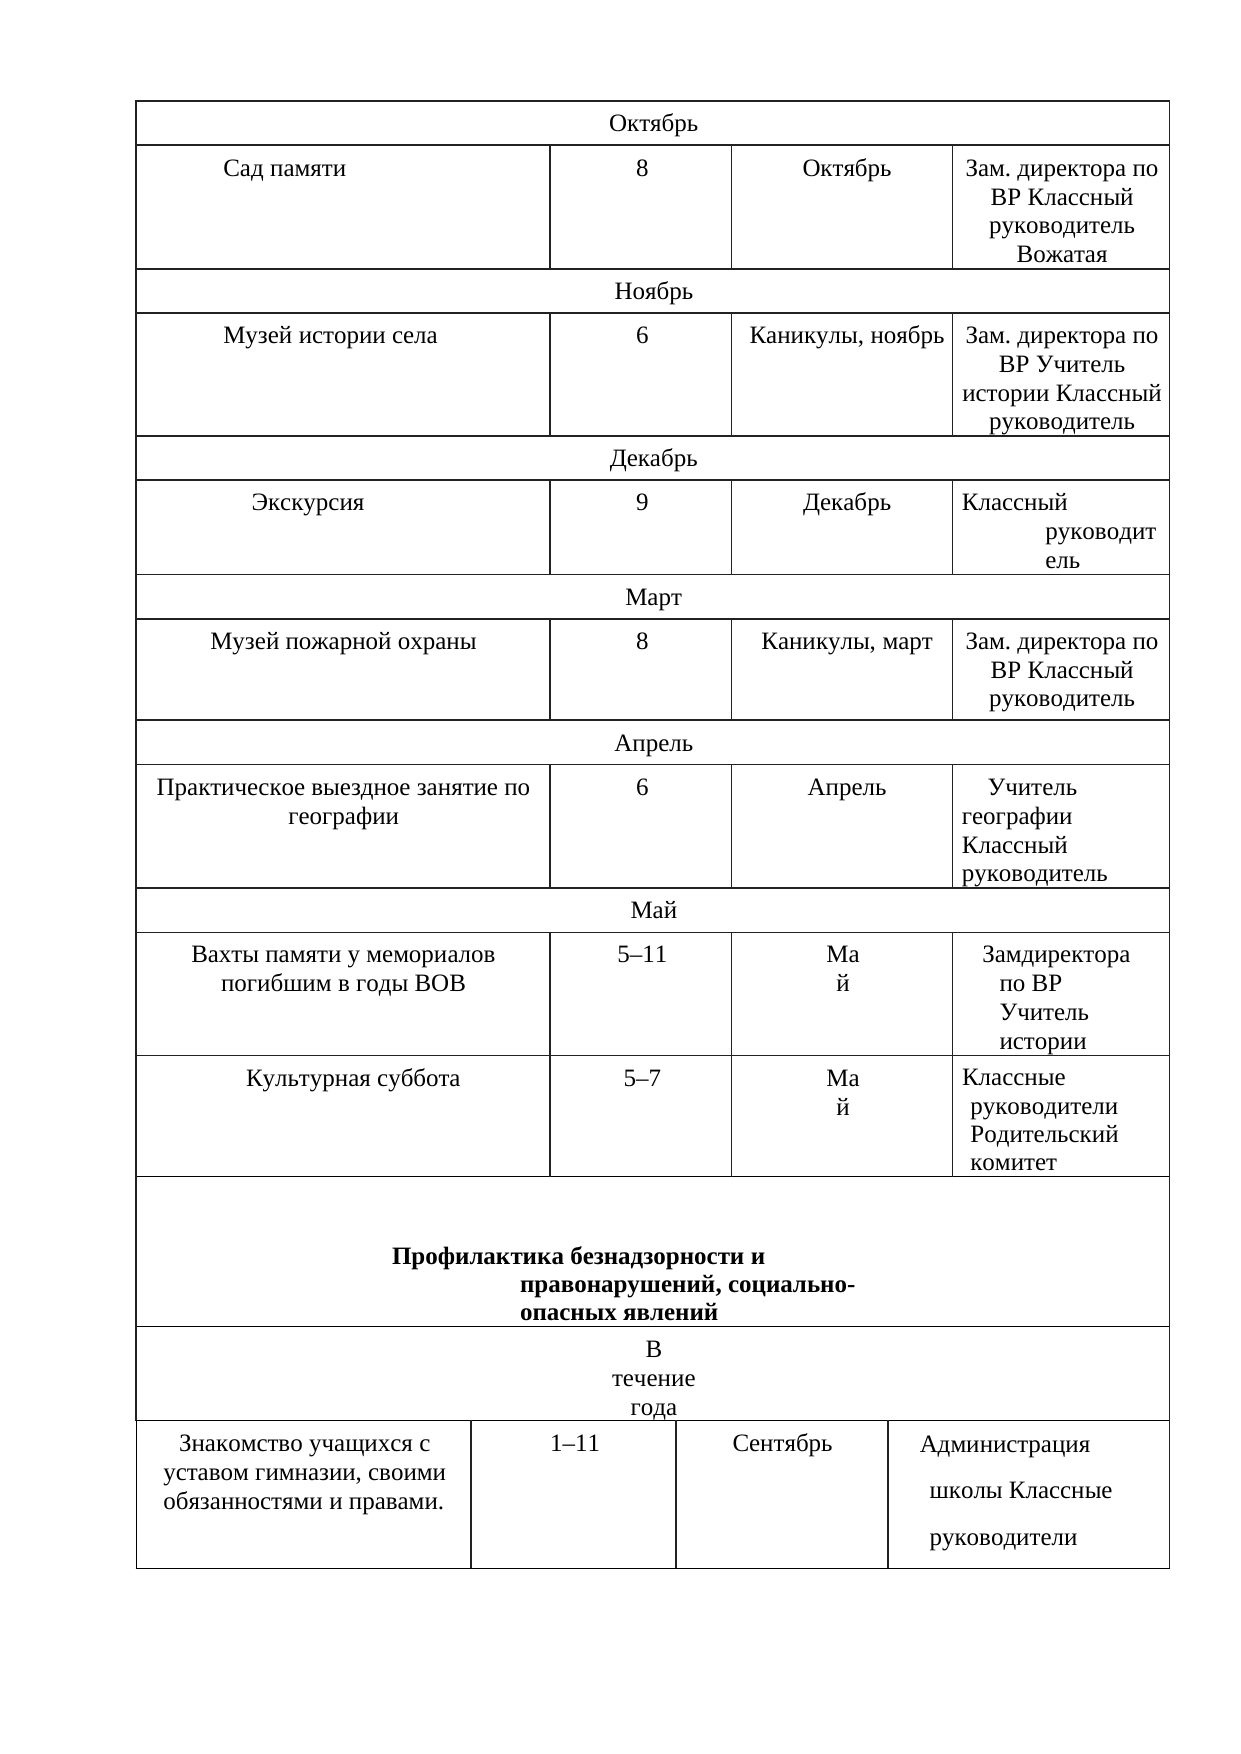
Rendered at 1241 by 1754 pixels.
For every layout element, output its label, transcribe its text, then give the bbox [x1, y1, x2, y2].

table_cell 5–7 [551, 1056, 731, 1176]
table_cell Сад памяти [137, 146, 549, 268]
table_cell Ноябрь [137, 270, 1169, 312]
table_cell 1–11 [472, 1421, 675, 1568]
table_cell 6 [551, 314, 731, 435]
table_cell Замдиректора по ВР Учитель истории [953, 933, 1169, 1054]
table_cell Профилактика безнадзорности и правонарушений, социально-опасных явлений [137, 1177, 1169, 1326]
table_cell Вахты памяти у мемориалов погибшим в годы ВОВ [137, 933, 549, 1054]
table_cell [953, 146, 1169, 268]
table_cell Знакомство учащихся с уставом гимназии, своими обязанностями и правами. [137, 1421, 470, 1568]
table_cell 5–11 [551, 933, 731, 1054]
table_cell Каникулы, ноябрь [732, 314, 952, 435]
table_cell Каникулы, март [732, 620, 952, 719]
table_cell Музей пожарной охраны [137, 620, 549, 719]
table_cell Май [732, 1056, 952, 1176]
table_cell Декабрь [732, 481, 952, 574]
table_cell 8 [551, 146, 731, 268]
table_cell Октябрь [732, 146, 952, 268]
table_cell Учитель географии Классный руководитель [953, 765, 1169, 887]
table_cell Классные руководители Родительский комитет [953, 1056, 1169, 1176]
table_cell Классный руководитель [953, 481, 1169, 574]
table_cell Практическое выездное занятие по географии [137, 765, 549, 887]
table_cell Апрель [732, 765, 952, 887]
table_cell Апрель [137, 721, 1169, 764]
table_cell Зам. директора по ВР Классный руководитель [953, 620, 1169, 719]
table_cell Экскурсия [137, 481, 549, 574]
table_cell Май [137, 889, 1169, 932]
table_cell Декабрь [137, 437, 1169, 479]
table_cell Май [732, 933, 952, 1054]
table_cell Сентябрь [677, 1421, 887, 1568]
table_cell Март [137, 575, 1169, 618]
table_cell 8 [551, 620, 731, 719]
table_cell 9 [551, 481, 731, 574]
table_cell 6 [551, 765, 731, 887]
table_cell Культурная суббота [137, 1056, 549, 1176]
table_cell Зам. директора по ВР Учитель истории Классный руководитель [953, 314, 1169, 435]
table_cell В течение года [137, 1327, 1169, 1420]
table_cell Октябрь [137, 102, 1169, 144]
table_cell Музей истории села [137, 314, 549, 435]
table_cell Администрация школы Классные руководители [889, 1421, 1169, 1568]
